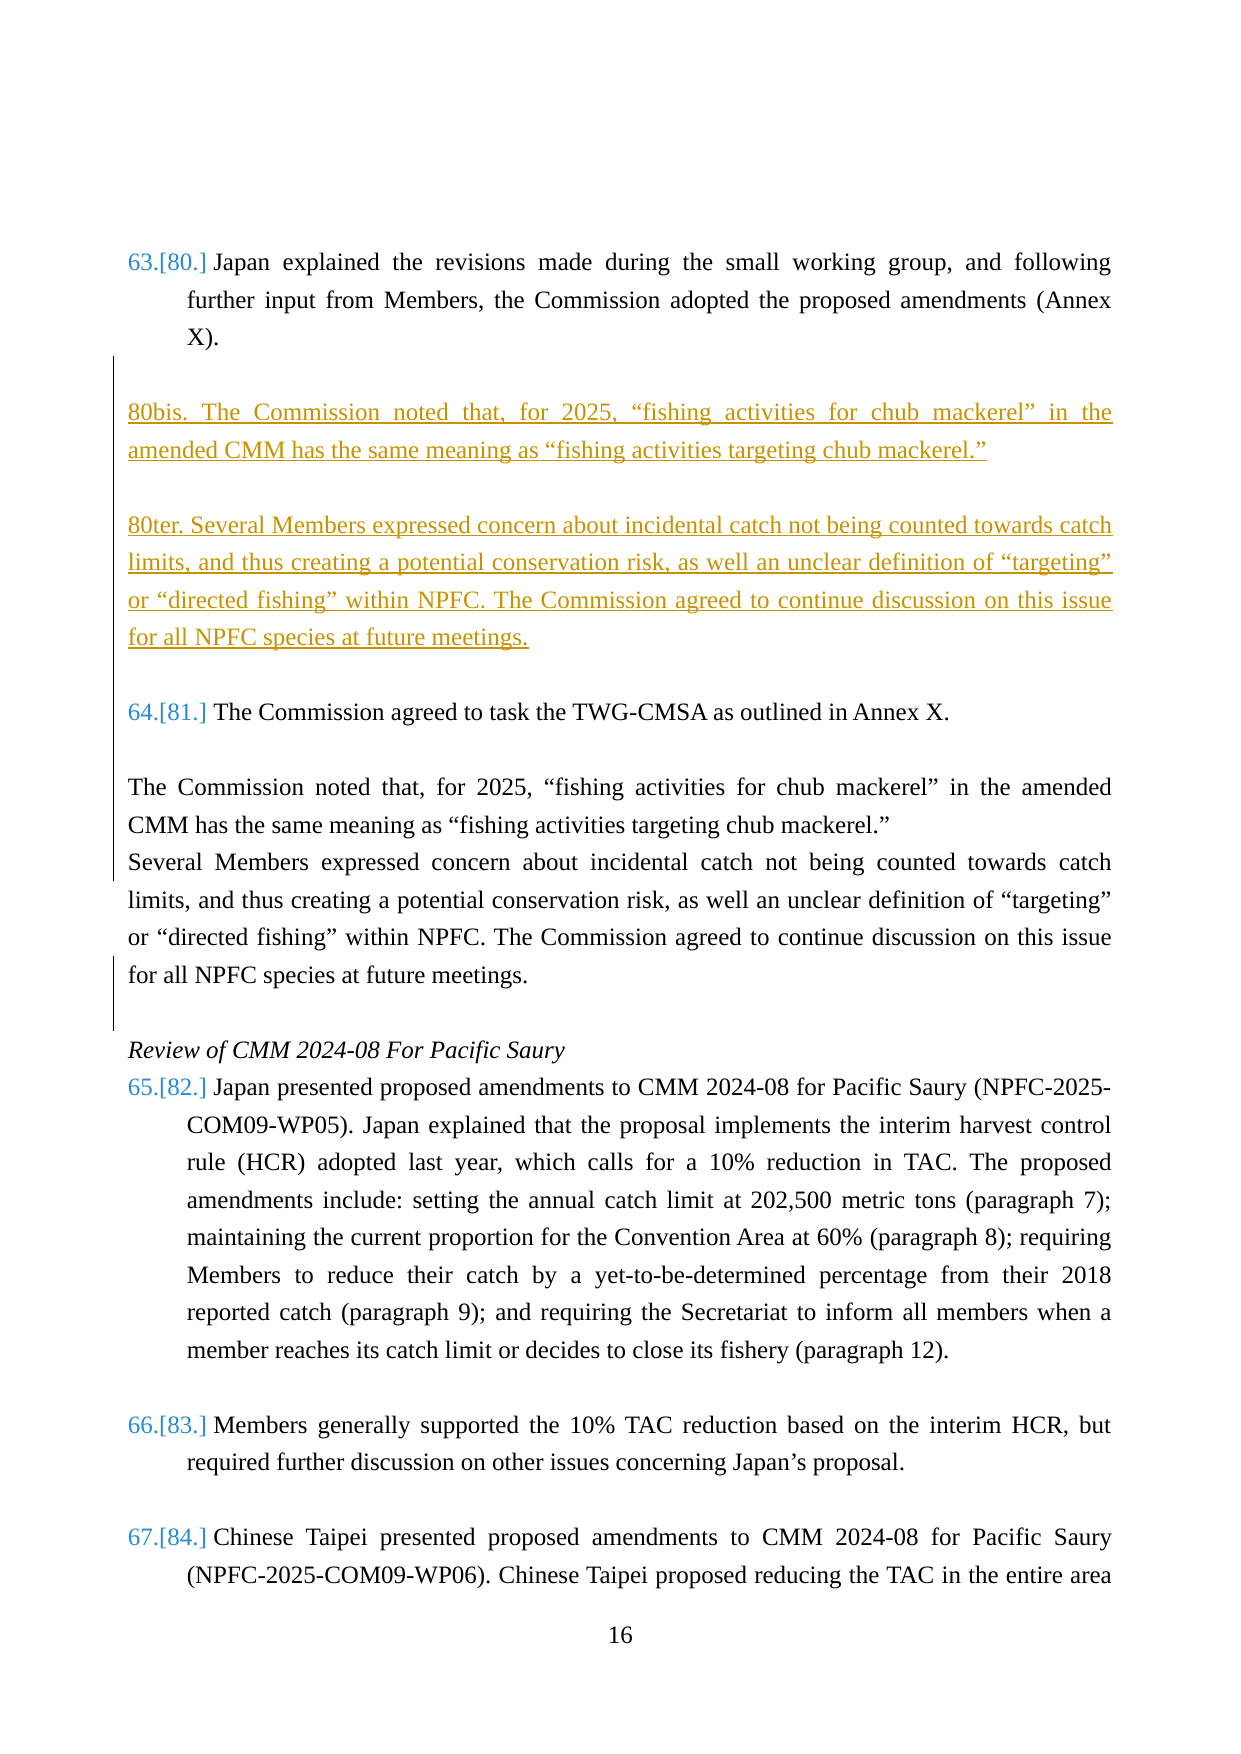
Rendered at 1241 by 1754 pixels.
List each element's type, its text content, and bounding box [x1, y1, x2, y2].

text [128, 1518, 1113, 1593]
text The Commission agreed to task the TWG-CMSA as outlined in Annex X. [128, 693, 1113, 731]
text Japan presented proposed amendments to CMM 2024-08 for Pacific Saury (NPFC-2025-COM09-WP05). Japan explained that the proposal implements the interim harvest control rule (HCR) adopted last year, which calls for a 10% reduction in TAC. The proposed amendments include: setting the annual catch limit at 202,500 metric tons (paragraph 7); maintaining the current proportion for the Convention Area at 60% (paragraph 8); requiring Members to reduce their catch by a yet-to-be-determined percentage from their 2018 reported catch (paragraph 9); and requiring the Secretariat to inform all members when a member reaches its catch limit or decides to close its fishery (paragraph 12). [128, 1068, 1113, 1368]
text Members generally supported the 10% TAC reduction based on the interim HCR, but required further discussion on other issues concerning Japan’s proposal. [128, 1406, 1113, 1481]
text Review of CMM 2024-08 For Pacific Saury [128, 1031, 1113, 1068]
text Japan explained the revisions made during the small working group, and following further input from Members, the Commission adopted the proposed amendments (Annex X). [128, 243, 1113, 356]
